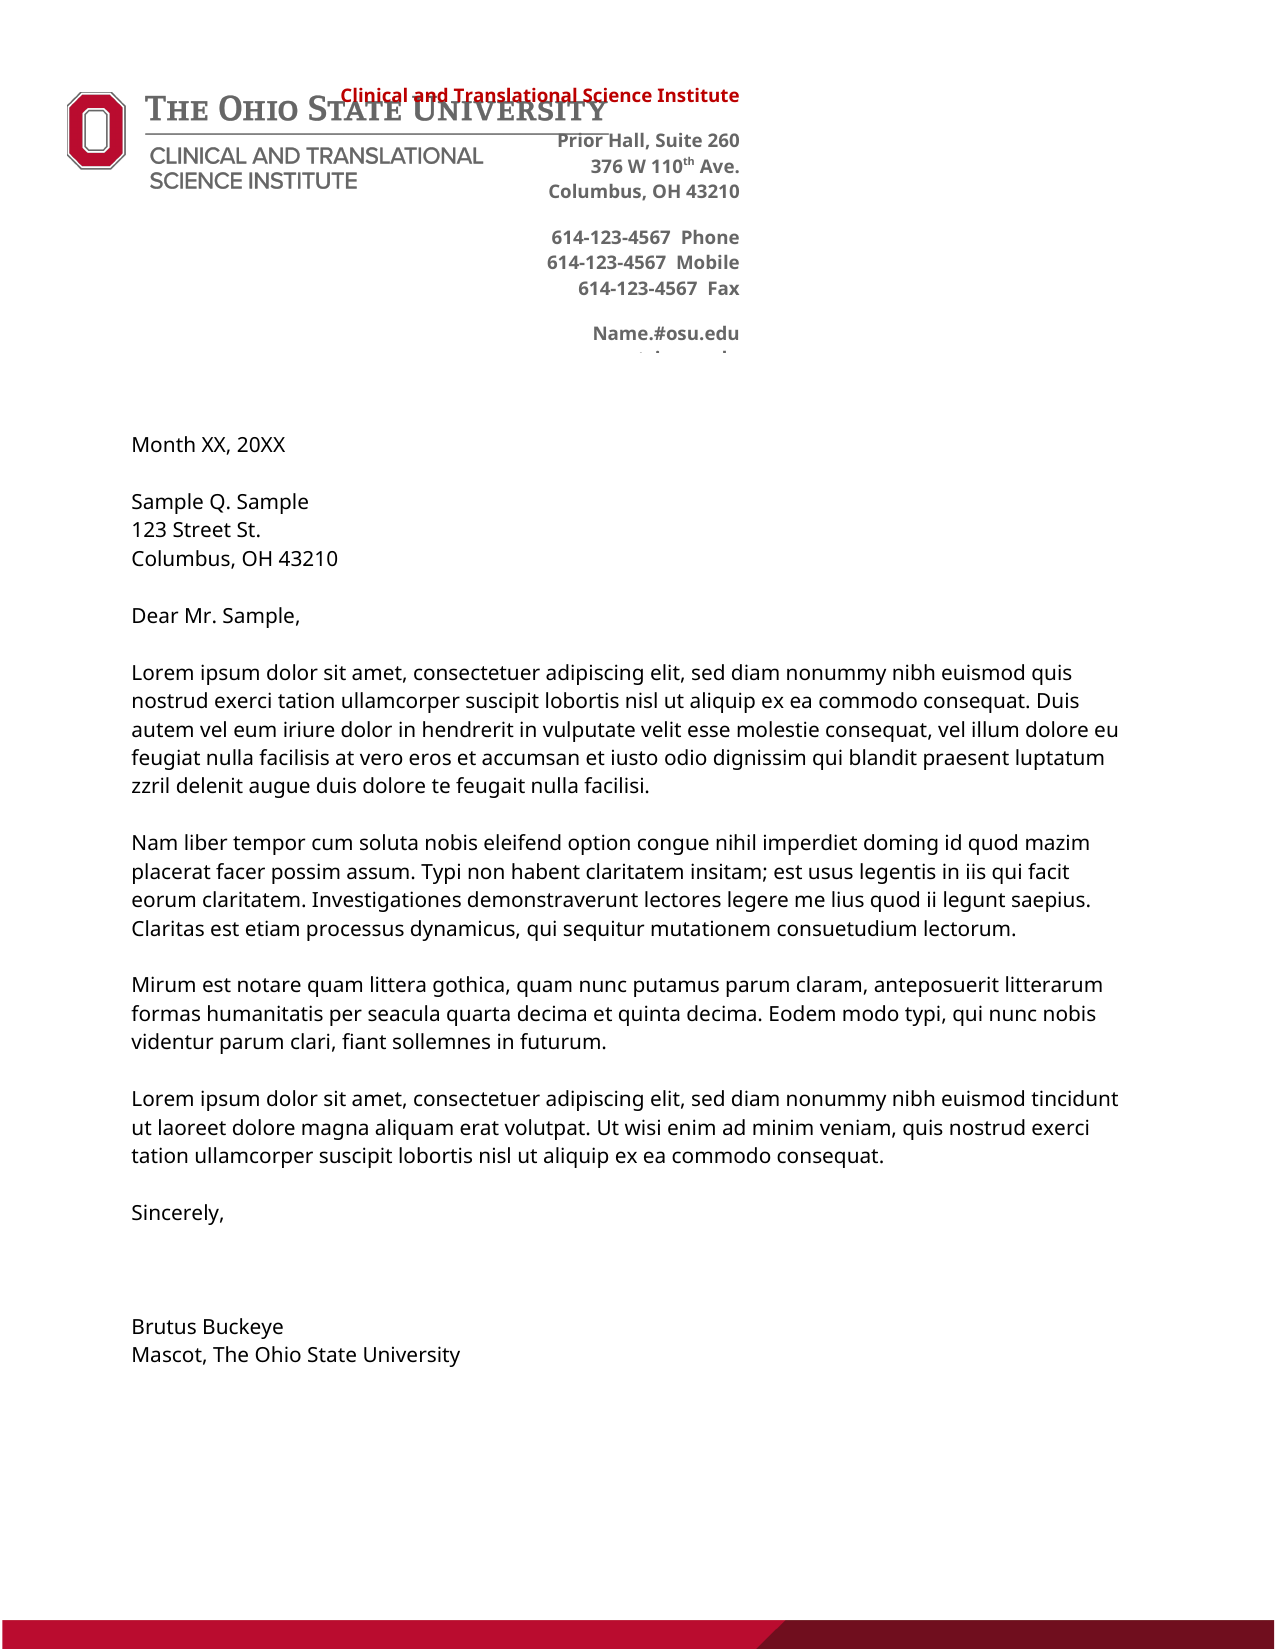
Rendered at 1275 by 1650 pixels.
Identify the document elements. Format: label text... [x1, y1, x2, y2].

text Sincerely, [131, 1198, 1125, 1227]
text Lorem ipsum dolor sit amet, consectetuer adipiscing elit, sed diam nonummy nibh euismod tincidunt ut laoreet dolore magna aliquam erat volutpat. Ut wisi enim ad minim veniam, quis nostrud exerci tation ullamcorper suscipit lobortis nisl ut aliquip ex ea commodo consequat. [131, 1084, 1125, 1170]
text Lorem ipsum dolor sit amet, consectetuer adipiscing elit, sed diam nonummy nibh euismod quis nostrud exerci tation ullamcorper suscipit lobortis nisl ut aliquip ex ea commodo consequat. Duis autem vel eum iriure dolor in hendrerit in vulputate velit esse molestie consequat, vel illum dolore eu feugiat nulla facilisis at vero eros et accumsan et iusto odio dignissim qui blandit praesent luptatum zzril delenit augue duis dolore te feugait nulla facilisi. [131, 658, 1125, 800]
text 123 Street St. [131, 516, 1125, 544]
text Month XX, 20XX [131, 430, 1125, 459]
text Columbus, OH 43210 [131, 544, 1125, 572]
picture [2, 1572, 1275, 1649]
text Mascot, The Ohio State University [131, 1340, 1125, 1369]
text Nam liber tempor cum soluta nobis eleifend option congue nihil imperdiet doming id quod mazim placerat facer possim assum. Typi non habent claritatem insitam; est usus legentis in iis qui facit eorum claritatem. Investigationes demonstraverunt lectores legere me lius quod ii legunt saepius. Claritas est etiam processus dynamicus, qui sequitur mutationem consuetudium lectorum. [131, 828, 1125, 942]
text Dear Mr. Sample, [131, 601, 1125, 629]
text Mirum est notare quam littera gothica, quam nunc putamus parum claram, anteposuerit litterarum formas humanitatis per seacula quarta decima et quinta decima. Eodem modo typi, qui nunc nobis videntur parum clari, fiant sollemnes in futurum. [131, 971, 1125, 1056]
text Sample Q. Sample [131, 487, 1125, 516]
text Brutus Buckeye [131, 1312, 1125, 1340]
picture [67, 92, 609, 189]
